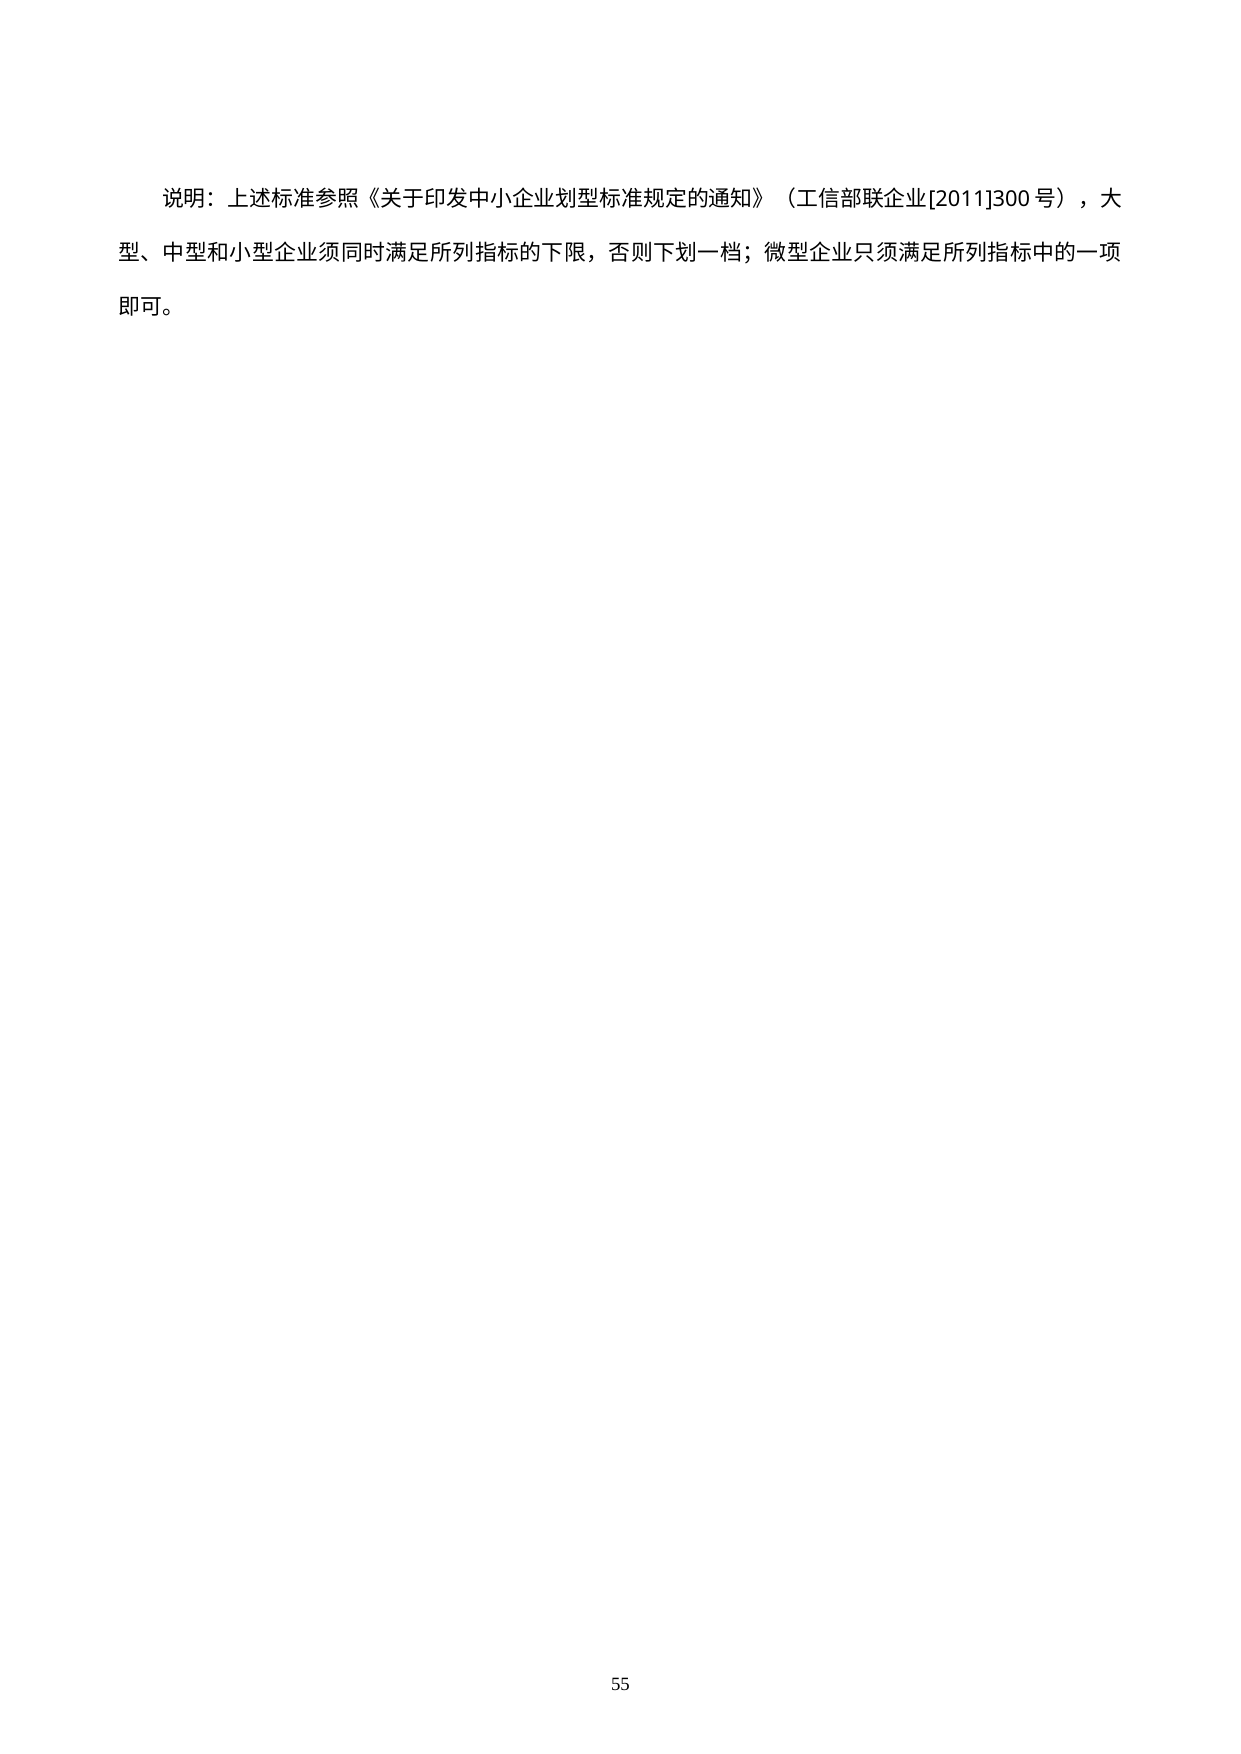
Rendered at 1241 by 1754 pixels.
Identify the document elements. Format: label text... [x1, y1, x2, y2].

text 说明：上述标准参照《关于印发中小企业划型标准规定的通知》（工信部联企业[2011]300号），大型、中型和小型企业须同时满足所列指标的下限，否则下划一档；微型企业只须满足所列指标中的一项即可。 [118, 163, 1122, 325]
